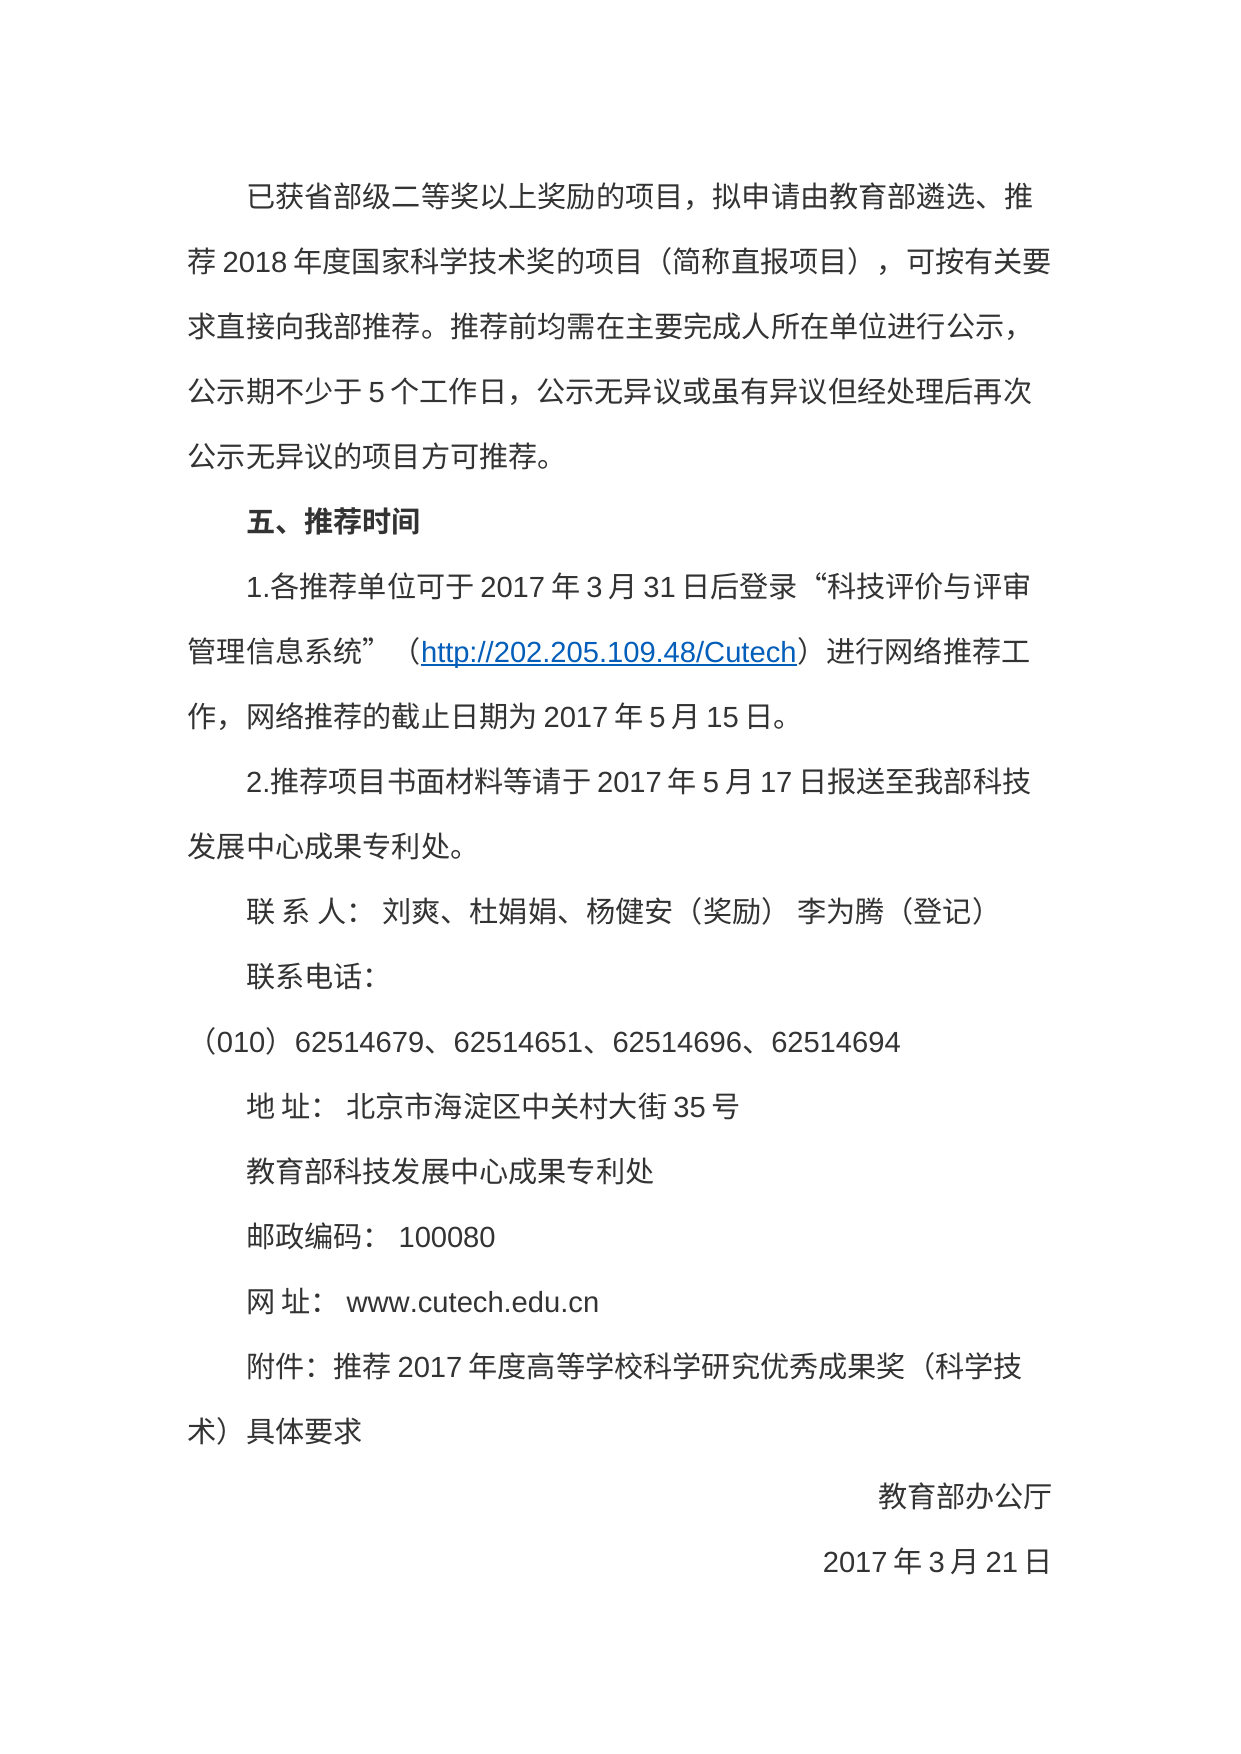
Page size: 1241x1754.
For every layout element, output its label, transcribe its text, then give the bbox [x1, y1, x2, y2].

text 联系电话： （010）62514679、62514651、62514696、62514694 [187, 942, 1053, 1072]
text 五、推荐时间 [187, 487, 1053, 552]
text 邮政编码： 100080 [187, 1202, 1053, 1267]
text 2017年3月21日 [187, 1527, 1053, 1592]
text 1.各推荐单位可于2017年3月31日后登录“科技评价与评审管理信息系统”（http://202.205.109.48/Cutech）进行网络推荐工作，网络推荐的截止日期为2017年5月15日。 [187, 552, 1053, 747]
text 教育部科技发展中心成果专利处 [187, 1137, 1053, 1202]
text 2.推荐项目书面材料等请于2017年5月17日报送至我部科技发展中心成果专利处。 [187, 747, 1053, 877]
text 网 址： www.cutech.edu.cn [187, 1267, 1053, 1332]
text 教育部办公厅 [187, 1462, 1053, 1527]
text 已获省部级二等奖以上奖励的项目，拟申请由教育部遴选、推荐2018年度国家科学技术奖的项目（简称直报项目），可按有关要求直接向我部推荐。推荐前均需在主要完成人所在单位进行公示，公示期不少于5个工作日，公示无异议或虽有异议但经处理后再次公示无异议的项目方可推荐。 [187, 162, 1053, 487]
text 地 址： 北京市海淀区中关村大街35号 [187, 1072, 1053, 1137]
text 附件：推荐2017年度高等学校科学研究优秀成果奖（科学技术）具体要求 [187, 1332, 1053, 1462]
text 联 系 人： 刘爽、杜娟娟、杨健安（奖励） 李为腾（登记） [187, 877, 1053, 942]
